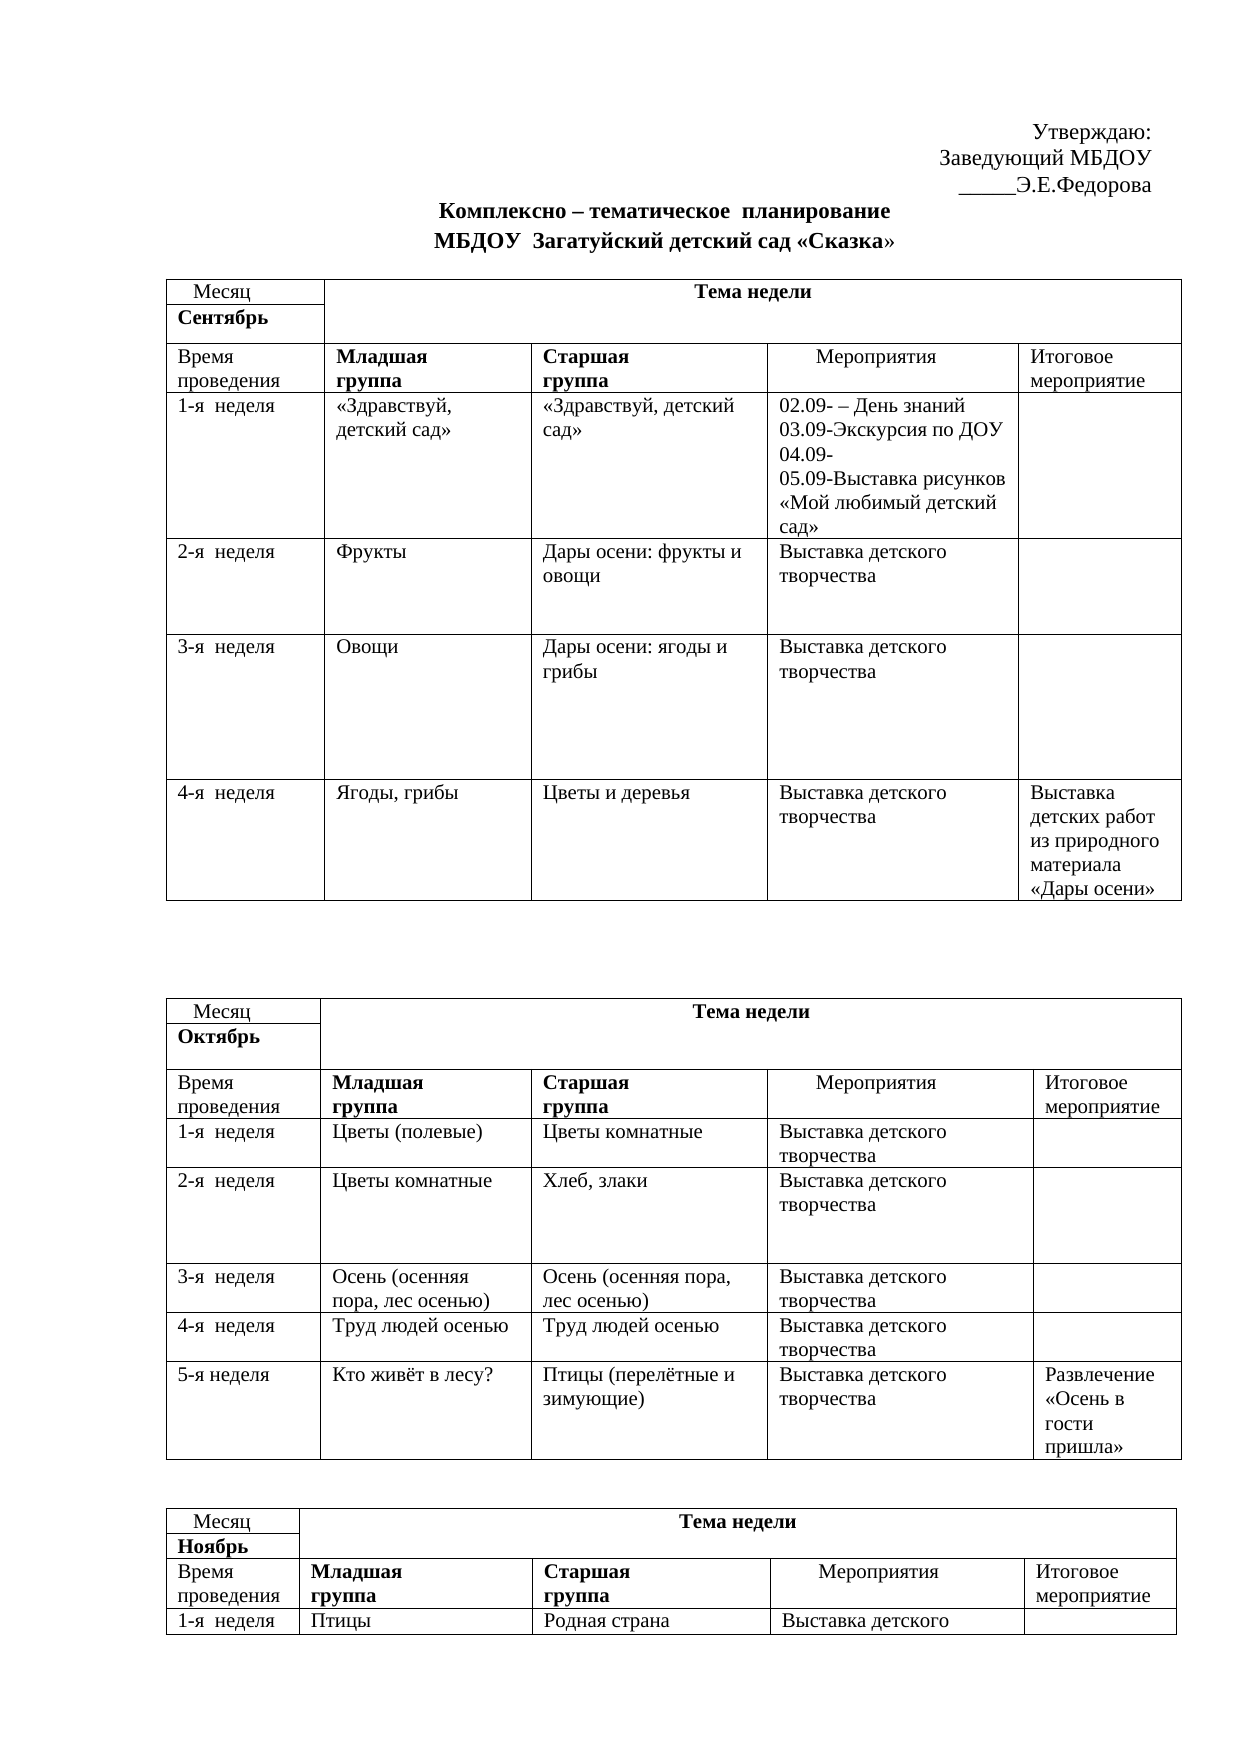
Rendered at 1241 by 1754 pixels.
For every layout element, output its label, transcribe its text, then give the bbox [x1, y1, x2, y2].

table_cell 3-я неделя [167, 635, 324, 779]
table_cell Выставка детского творчества [768, 1168, 1033, 1263]
table_cell [1034, 1264, 1181, 1312]
table_cell 3-я неделя [167, 1264, 320, 1312]
table_cell «Здравствуй, детский сад» [325, 393, 531, 538]
table_cell Младшая группа [321, 1070, 531, 1118]
table_cell Выставка детского творчества [768, 635, 1018, 779]
table_cell Выставка детского творчества [768, 539, 1018, 633]
text Комплексно – тематическое планирование МБДОУ Загатуйский детский сад «Сказка» [177, 197, 1152, 254]
table_cell 1-я неделя [167, 393, 324, 538]
table_cell Итоговое мероприятие [1034, 1070, 1181, 1118]
table_cell [1034, 1168, 1181, 1263]
text Утверждаю: [177, 118, 1152, 144]
table_cell Цветы комнатные [532, 1119, 767, 1167]
table_cell Труд людей осенью [532, 1313, 767, 1361]
table_cell Цветы комнатные [321, 1168, 531, 1263]
table_cell [1019, 539, 1181, 633]
table_cell 1-я неделя [167, 1609, 299, 1634]
table_header Тема недели [325, 280, 1181, 343]
table_cell Выставка детских работ из природного материала «Дары осени» [1019, 780, 1181, 900]
text _____Э.Е.Федорова [177, 171, 1152, 197]
table_cell [1034, 1119, 1181, 1167]
table_cell Птицы (перелётные и зимующие) [532, 1362, 767, 1458]
table_cell Цветы и деревья [532, 780, 767, 900]
table_cell Осень (осенняя пора, лес осенью) [532, 1264, 767, 1312]
table_cell Хлеб, злаки [532, 1168, 767, 1263]
table_cell Труд людей осенью [321, 1313, 531, 1361]
table_cell [1019, 635, 1181, 779]
table_cell Кто живёт в лесу? [321, 1362, 531, 1458]
table_cell Сентябрь [167, 305, 324, 343]
table_cell «Здравствуй, детский сад» [532, 393, 767, 538]
table_cell Мероприятия [768, 1070, 1033, 1118]
table_cell Ягоды, грибы [325, 780, 531, 900]
table_cell 5-я неделя [167, 1362, 320, 1458]
table_cell Выставка детского творчества [768, 1264, 1033, 1312]
table_header Месяц [167, 280, 324, 303]
table_cell Старшая группа [533, 1559, 770, 1607]
table_cell Итоговое мероприятие [1025, 1559, 1176, 1607]
table_cell Время проведения [167, 344, 324, 392]
table_cell Мероприятия [771, 1559, 1024, 1607]
table_header Месяц [167, 1509, 299, 1533]
table_cell Мероприятия [768, 344, 1018, 392]
table_cell Птицы [300, 1609, 532, 1634]
table_cell [1034, 1313, 1181, 1361]
table_cell Время проведения [167, 1559, 299, 1607]
table_cell Осень (осенняя пора, лес осенью) [321, 1264, 531, 1312]
table_cell Развлечение «Осень в гости пришла» [1034, 1362, 1181, 1458]
table_header Тема недели [321, 999, 1181, 1069]
text Заведующий МБДОУ [177, 144, 1152, 171]
table_cell Родная страна [533, 1609, 770, 1634]
table_cell Выставка детского творчества [768, 1313, 1033, 1361]
table_cell Фрукты [325, 539, 531, 633]
table_cell Выставка детского творчества [768, 1119, 1033, 1167]
table_cell Ноябрь [167, 1534, 299, 1558]
table_cell 1-я неделя [167, 1119, 320, 1167]
table_cell [1025, 1609, 1176, 1634]
table_cell 02.09- – День знаний 03.09-Экскурсия по ДОУ 04.09- 05.09-Выставка рисунков «Мой любимый детский сад» [768, 393, 1018, 538]
table_cell Выставка детского творчества [768, 780, 1018, 900]
table_cell Цветы (полевые) [321, 1119, 531, 1167]
table_cell Овощи [325, 635, 531, 779]
table_cell Младшая группа [325, 344, 531, 392]
table_header Тема недели [300, 1509, 1176, 1558]
table_cell Октябрь [167, 1024, 320, 1069]
table_cell Выставка детского творчества [768, 1362, 1033, 1458]
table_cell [771, 1609, 1024, 1634]
table_cell [1019, 393, 1181, 538]
table_cell Младшая группа [300, 1559, 532, 1607]
table_header Месяц [167, 999, 320, 1023]
table_cell Итоговое мероприятие [1019, 344, 1181, 392]
table_cell Дары осени: ягоды и грибы [532, 635, 767, 779]
table_cell Старшая группа [532, 344, 767, 392]
table_cell Время проведения [167, 1070, 320, 1118]
table_cell 4-я неделя [167, 1313, 320, 1361]
table_cell Старшая группа [532, 1070, 767, 1118]
table_cell 4-я неделя [167, 780, 324, 900]
table_cell 2-я неделя [167, 539, 324, 633]
table_cell Дары осени: фрукты и овощи [532, 539, 767, 633]
table_cell 2-я неделя [167, 1168, 320, 1263]
